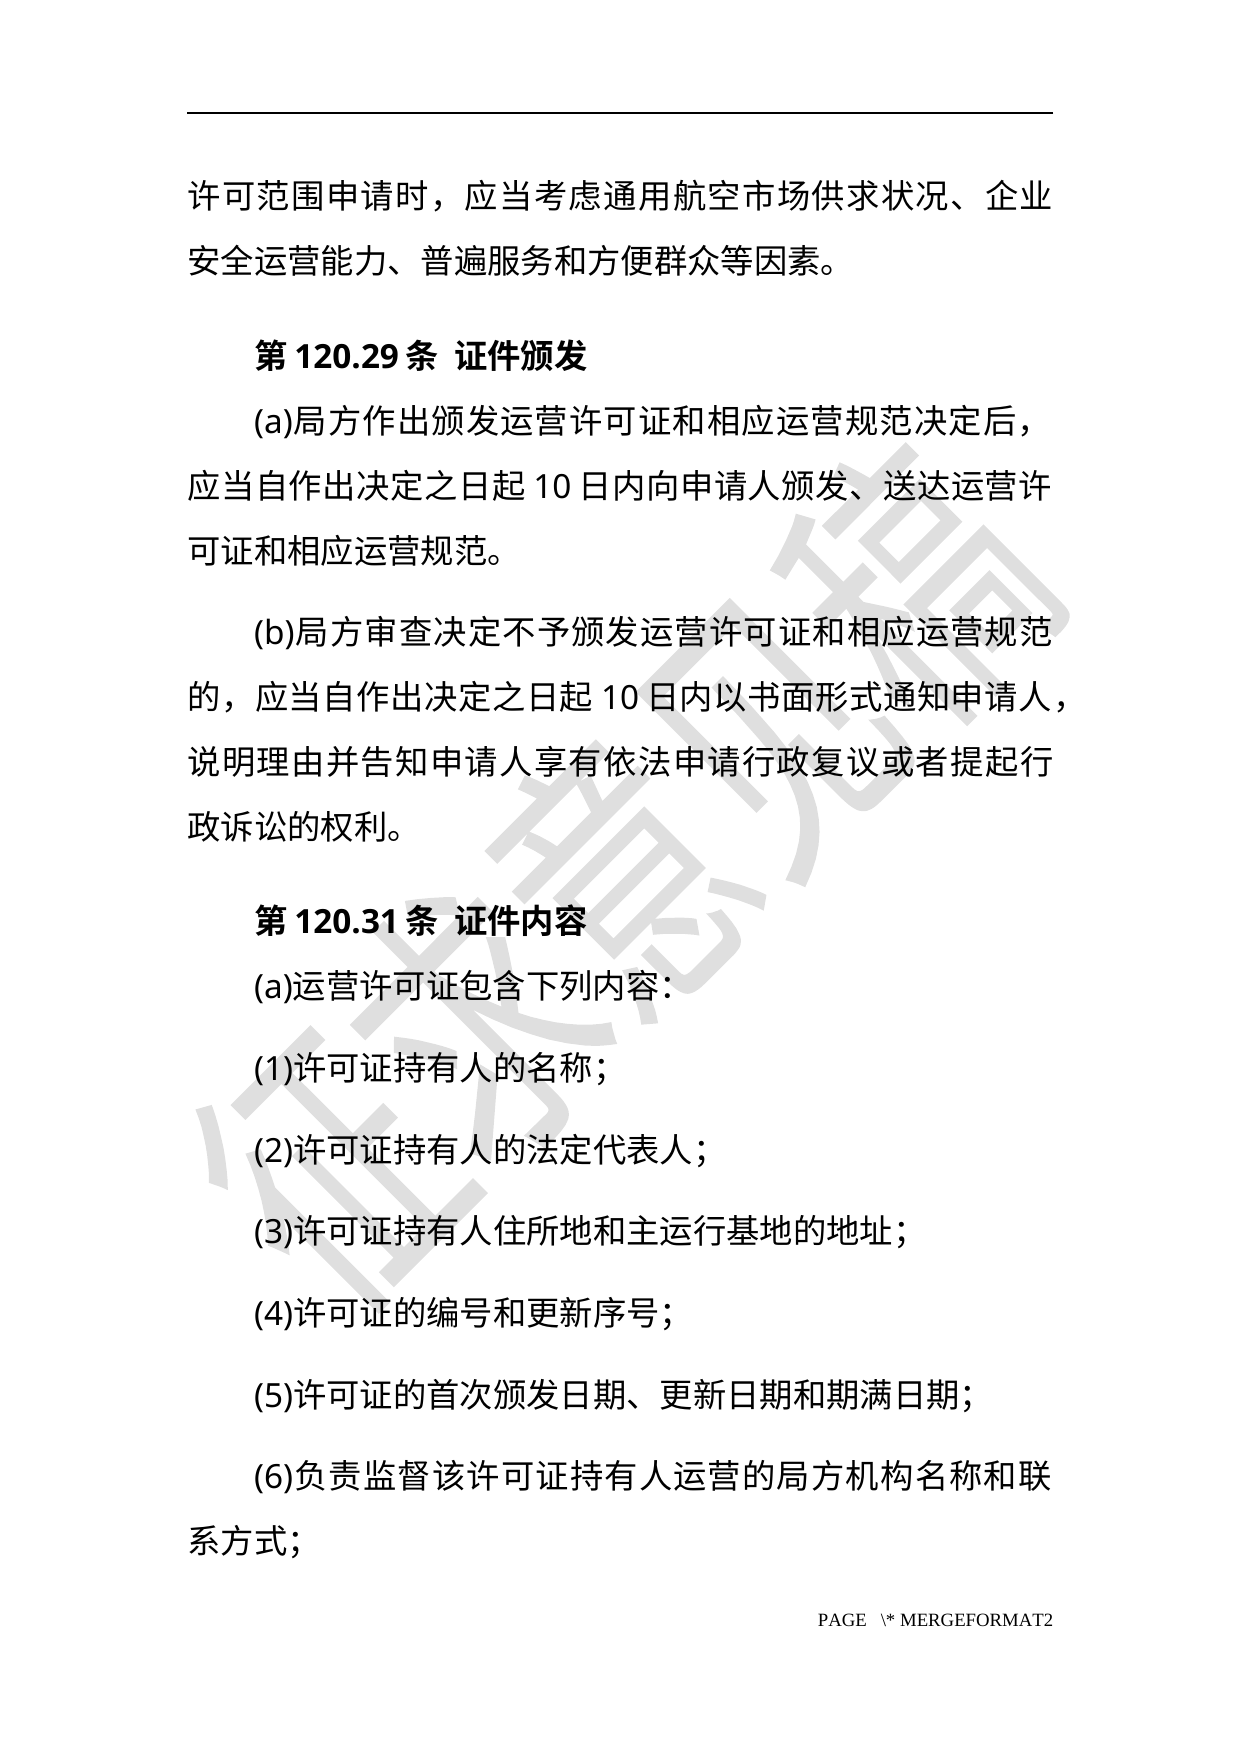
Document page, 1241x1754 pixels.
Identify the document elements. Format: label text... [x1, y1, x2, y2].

text (a)运营许可证包含下列内容： [187, 952, 1053, 1017]
text (5)许可证的首次颁发日期、更新日期和期满日期； [187, 1360, 1053, 1425]
subtitle 第120.31条 证件内容 [187, 887, 1053, 952]
text (1)许可证持有人的名称； [187, 1034, 1053, 1099]
text (2)许可证持有人的法定代表人； [187, 1115, 1053, 1180]
text (b)局方审查决定不予颁发运营许可证和相应运营规范的，应当自作出决定之日起10日内以书面形式通知申请人，说明理由并告知申请人享有依法申请行政复议或者提起行政诉讼的权利。 [187, 598, 1053, 858]
text (3)许可证持有人住所地和主运行基地的地址； [187, 1197, 1053, 1262]
text (a)局方作出颁发运营许可证和相应运营规范决定后，应当自作出决定之日起10日内向申请人颁发、送达运营许可证和相应运营规范。 [187, 386, 1053, 581]
text (4)许可证的编号和更新序号； [187, 1279, 1053, 1344]
text (6)负责监督该许可证持有人运营的局方机构名称和联系方式； [187, 1442, 1053, 1572]
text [187, 162, 1053, 292]
subtitle 第120.29条 证件颁发 [187, 321, 1053, 386]
